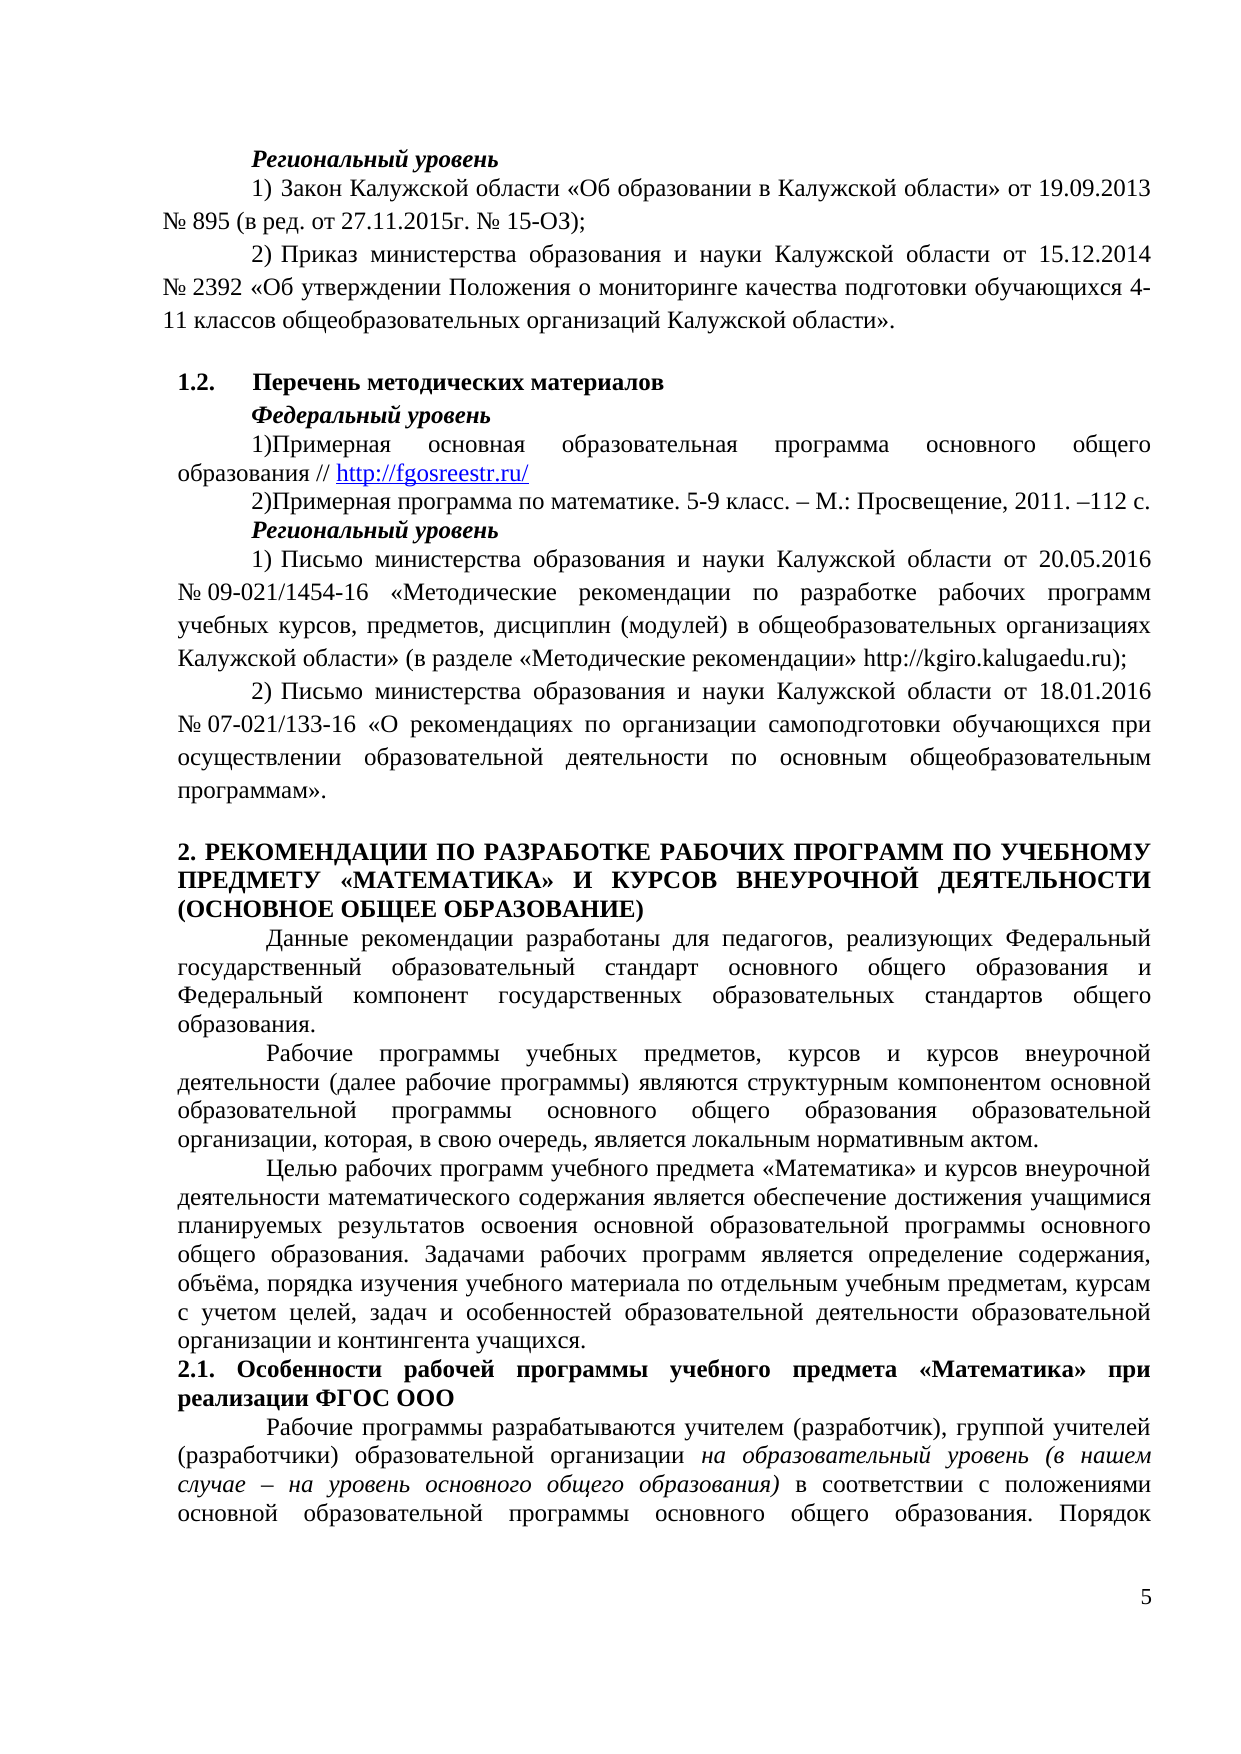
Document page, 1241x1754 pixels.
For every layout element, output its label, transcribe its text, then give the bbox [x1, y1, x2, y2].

text 1)Примерная основная образовательная программа основного общего образования // http://fgosreestr.ru/ [177, 429, 1152, 486]
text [177, 1412, 1152, 1527]
list Письмо министерства образования и науки Калужской области от 18.01.2016 № 07-021/133-16 «О рекомендациях по организации самоподготовки обучающихся при осуществлении образовательной деятельности по основным общеобразовательным программам». [177, 676, 1152, 804]
text 2.1. Особенности рабочей программы учебного предмета «Математика» при реализации ФГОС ООО [177, 1354, 1152, 1412]
text Рабочие программы учебных предметов, курсов и курсов внеурочной деятельности (далее рабочие программы) являются структурным компонентом основной образовательной программы основного общего образования образовательной организации, которая, в свою очередь, является локальным нормативным актом. [177, 1038, 1152, 1153]
text Данные рекомендации разработаны для педагогов, реализующих Федеральный государственный образовательный стандарт основного общего образования и Федеральный компонент государственных образовательных стандартов общего образования. [177, 923, 1152, 1038]
text 2. РЕКОМЕНДАЦИИ ПО РАЗРАБОТКЕ РАБОЧИХ ПРОГРАММ ПО УЧЕБНОМУ ПРЕДМЕТУ «МАТЕМАТИКА» И КУРСОВ ВНЕУРОЧНОЙ ДЕЯТЕЛЬНОСТИ (ОСНОВНОЕ ОБЩЕЕ ОБРАЗОВАНИЕ) [177, 837, 1152, 923]
list Закон Калужской области «Об образовании в Калужской области» от 19.09.2013 № 895 (в ред. от 27.11.2015г. № 15-ОЗ); [162, 173, 1152, 235]
list Перечень методических материалов [177, 367, 1152, 396]
text 2)Примерная программа по математике. 5-9 класс. – М.: Просвещение, 2011. –112 с. [177, 486, 1152, 515]
list Письмо министерства образования и науки Калужской области от 20.05.2016 № 09-021/1454-16 «Методические рекомендации по разработке рабочих программ учебных курсов, предметов, дисциплин (модулей) в общеобразовательных организациях Калужской области» (в разделе «Методические рекомендации» http://kgiro.kalugaedu.ru); [177, 544, 1152, 672]
text Целью рабочих программ учебного предмета «Математика» и курсов внеурочной деятельности математического содержания является обеспечение достижения учащимися планируемых результатов освоения основной образовательной программы основного общего образования. Задачами рабочих программ является определение содержания, объёма, порядка изучения учебного материала по отдельным учебным предметам, курсам с учетом целей, задач и особенностей образовательной деятельности образовательной организации и контингента учащихся. [177, 1153, 1152, 1354]
list Приказ министерства образования и науки Калужской области от 15.12.2014 № 2392 «Об утверждении Положения о мониторинге качества подготовки обучающихся 4-11 классов общеобразовательных организаций Калужской области». [162, 239, 1152, 334]
text Региональный уровень [177, 144, 1152, 173]
text Региональный уровень [177, 515, 1152, 544]
text Федеральный уровень [177, 400, 1152, 429]
